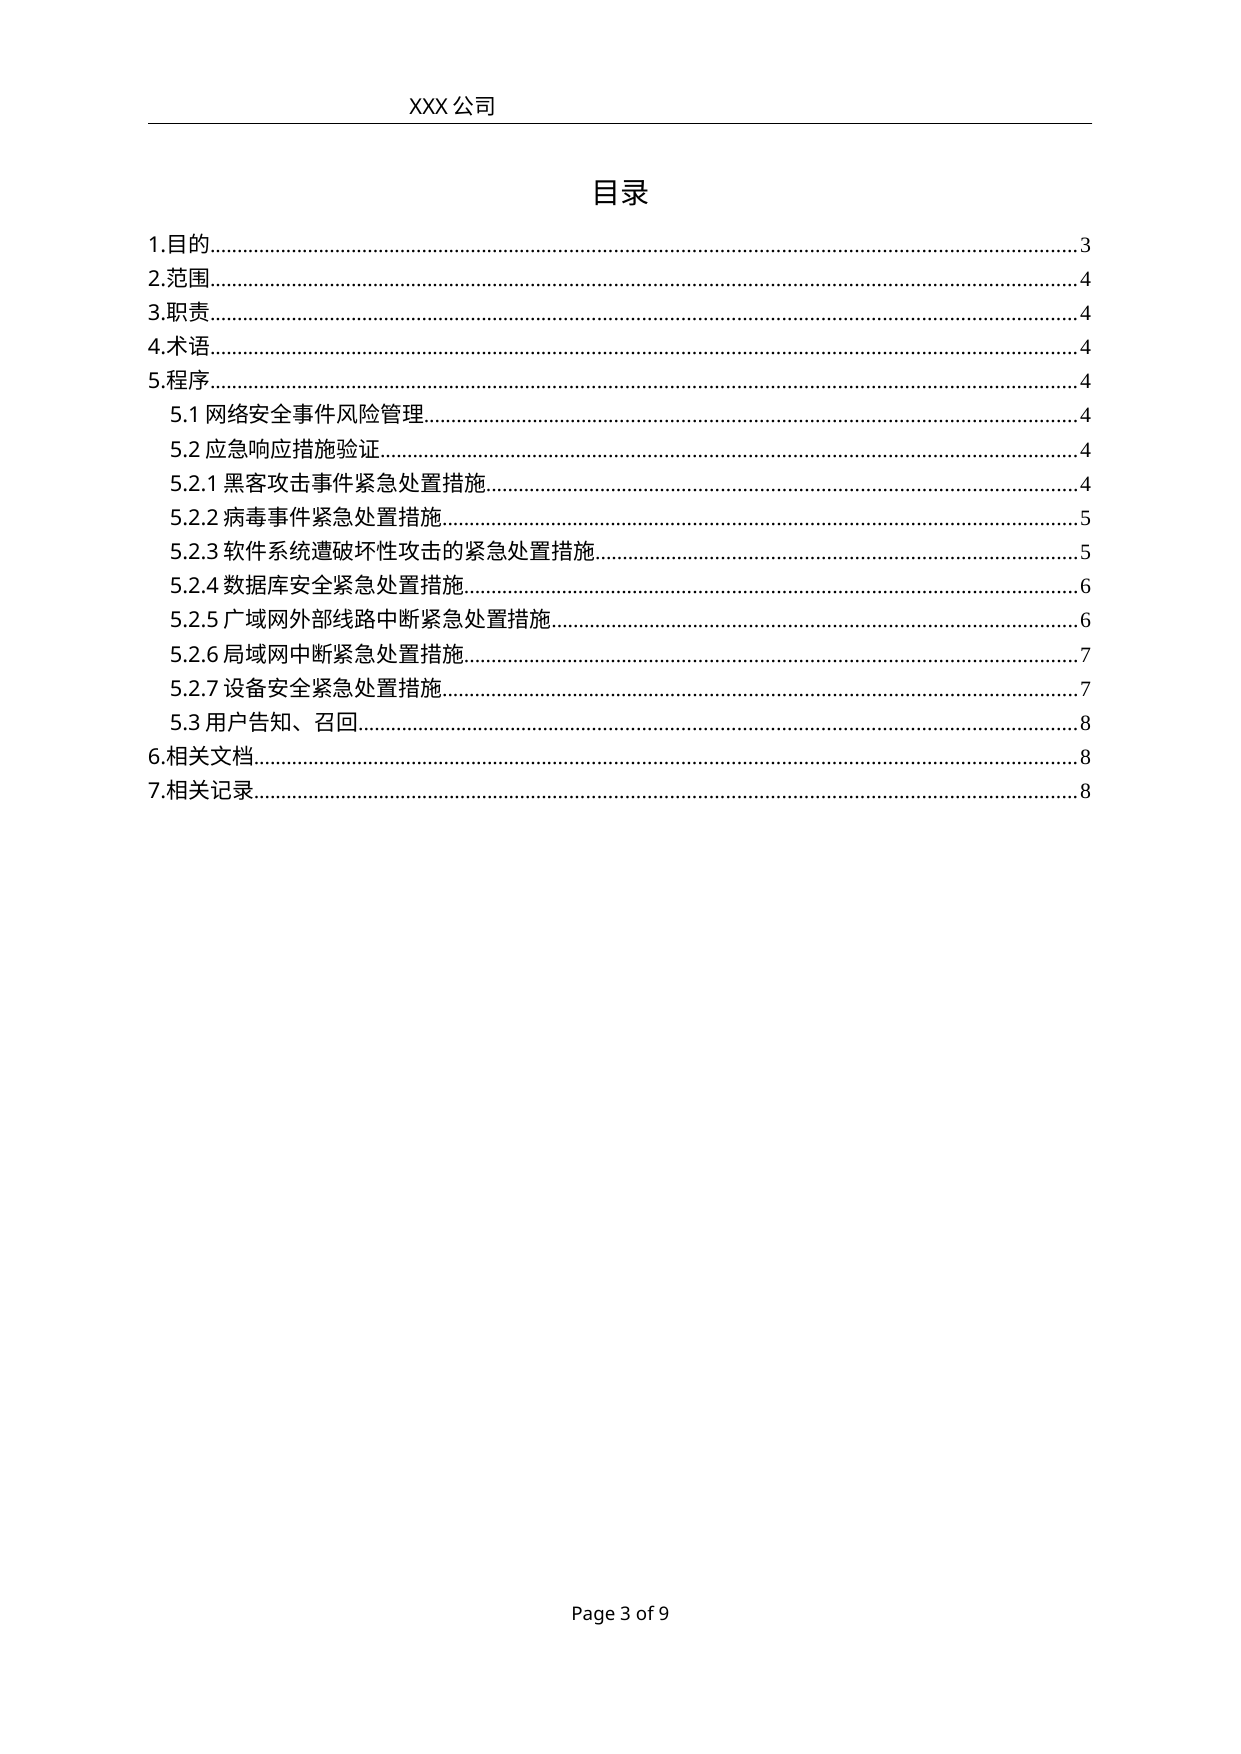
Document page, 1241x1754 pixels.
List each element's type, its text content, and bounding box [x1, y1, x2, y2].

text 5.2.2病毒事件紧急处置措施 5 [169, 499, 1092, 533]
text 5.3用户告知、召回 8 [169, 704, 1092, 738]
text 5.2.3软件系统遭破坏性攻击的紧急处置措施 5 [169, 533, 1092, 567]
text 5.2.4数据库安全紧急处置措施 6 [169, 567, 1092, 601]
text 目录 [148, 157, 1092, 225]
text 5.2.6局域网中断紧急处置措施 7 [169, 635, 1092, 669]
text 4.术语 4 [148, 328, 1092, 362]
text 3.职责 4 [148, 294, 1092, 328]
text 5.程序 4 [148, 362, 1092, 396]
text 1.目的 3 [148, 225, 1092, 259]
text 5.2.1黑客攻击事件紧急处置措施 4 [169, 464, 1092, 499]
text 2.范围 4 [148, 259, 1092, 294]
text 5.2.7设备安全紧急处置措施 7 [169, 669, 1092, 704]
text 5.1网络安全事件风险管理 4 [169, 396, 1092, 430]
text 5.2.5广域网外部线路中断紧急处置措施 6 [169, 601, 1092, 635]
text 6.相关文档 8 [148, 738, 1092, 772]
text 5.2应急响应措施验证 4 [169, 430, 1092, 464]
text 7.相关记录 8 [148, 772, 1092, 806]
